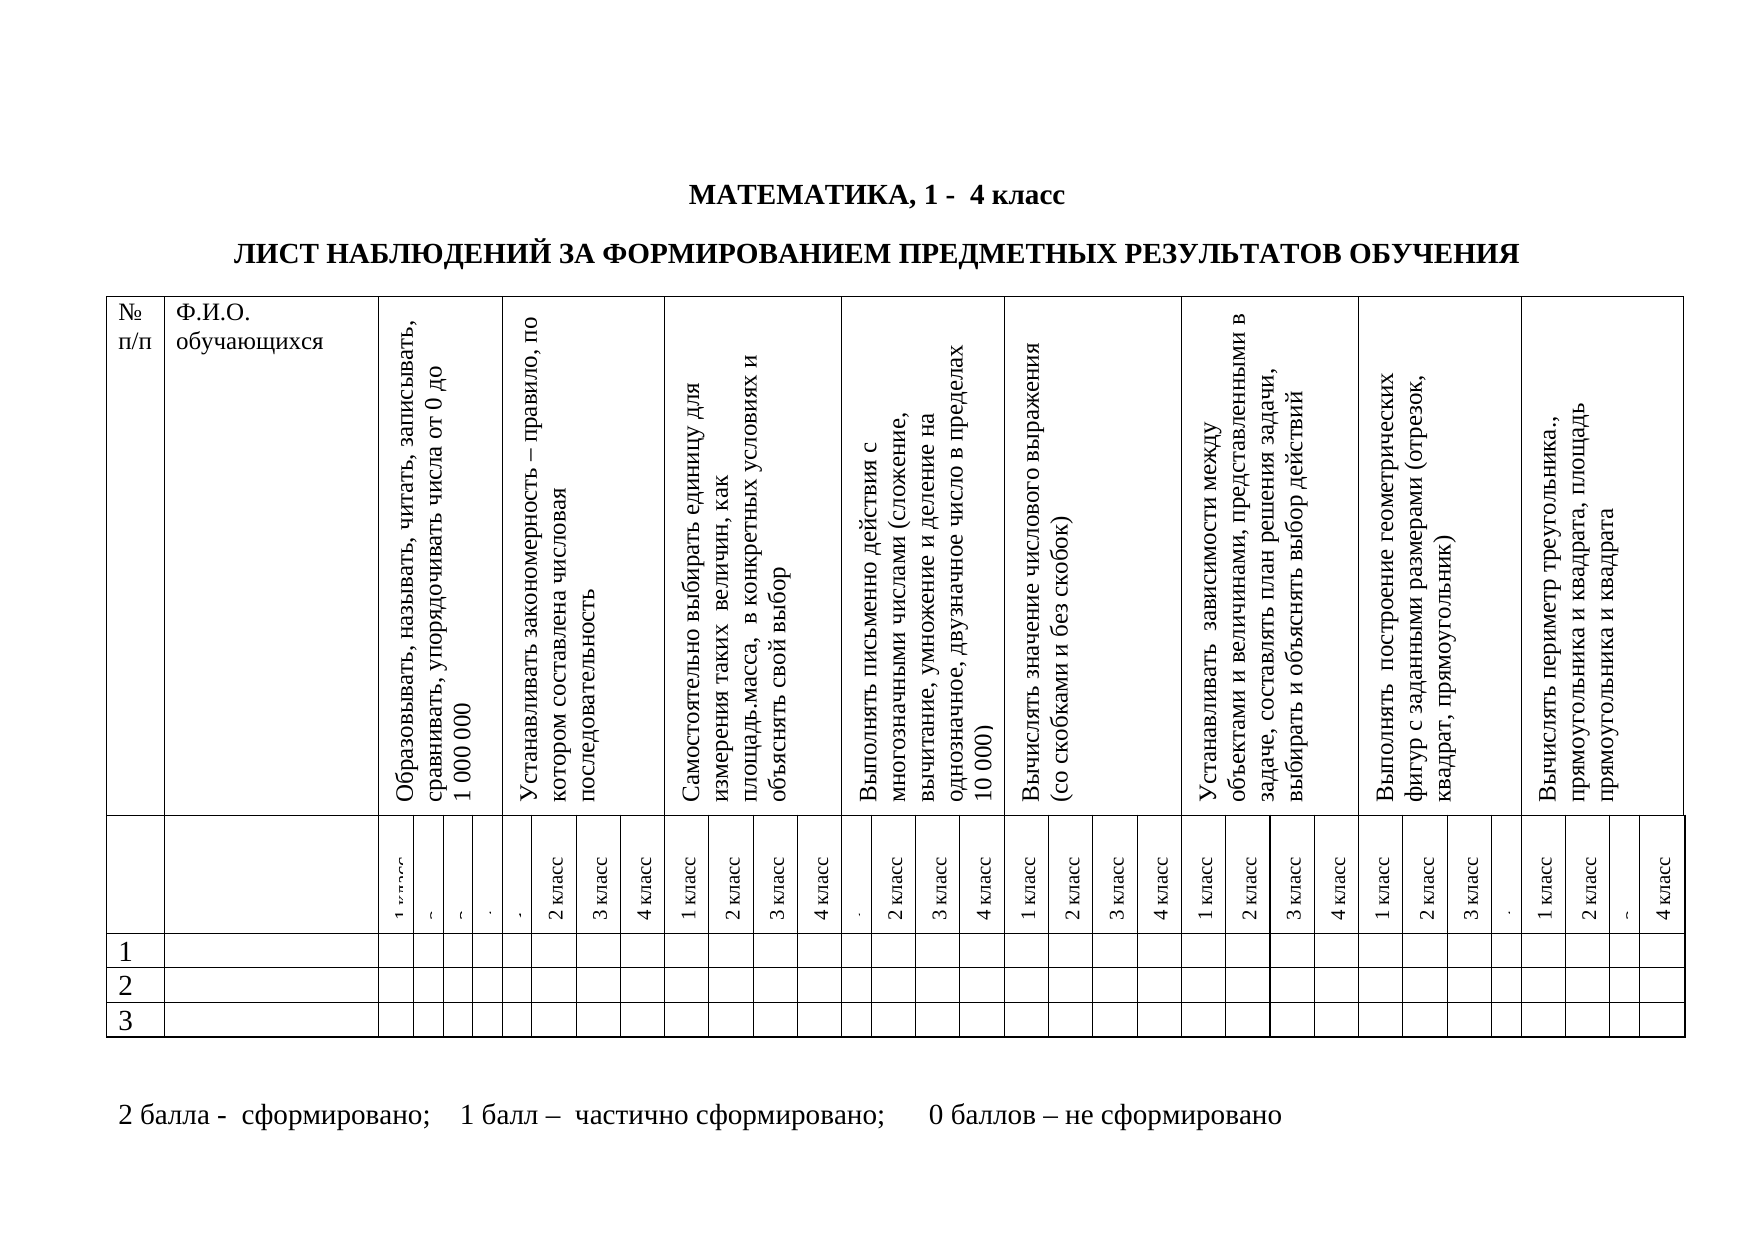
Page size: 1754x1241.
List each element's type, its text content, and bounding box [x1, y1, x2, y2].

table_cell 2 класс [1403, 816, 1447, 933]
table_cell [1403, 1003, 1447, 1036]
table_cell [842, 1003, 871, 1036]
table_cell 4 класс [1640, 816, 1684, 933]
table_cell [444, 1003, 472, 1036]
table_cell [1610, 934, 1639, 967]
table_cell [473, 1003, 502, 1036]
table_cell [1492, 934, 1521, 967]
table_cell [842, 934, 871, 967]
table_cell 2 класс [872, 816, 915, 933]
table_cell [1049, 1003, 1092, 1036]
table_cell 1 класс [379, 816, 413, 933]
table_header Самостоятельно выбирать единицу для измерения таких величин, как площадь.масса, в конкретных условиях и объяснять свой выбор [665, 297, 841, 814]
table_cell 4 класс [1492, 816, 1521, 933]
table_cell [1448, 934, 1491, 967]
table_cell 2 класс [414, 816, 443, 933]
table_cell [1640, 968, 1684, 1002]
table_cell [414, 934, 443, 967]
table_cell [1093, 1003, 1137, 1036]
table_header Вычислять периметр треугольника., прямоугольника и квадрата, площадь прямоугольника и квадрата [1522, 297, 1683, 814]
table_cell [1448, 968, 1491, 1002]
table_cell [754, 968, 797, 1002]
table_cell [379, 968, 413, 1002]
table_cell [1049, 968, 1092, 1002]
table_cell 4 класс [473, 816, 502, 933]
table_cell [1610, 968, 1639, 1002]
table_cell [1566, 934, 1609, 967]
table_cell 2 класс [1226, 816, 1269, 933]
table_cell [1522, 968, 1565, 1002]
table_cell [1271, 934, 1314, 967]
table_header Выполнять построение геометрических фигур с заданными размерами (отрезок, квадрат, прямоугольник) [1359, 297, 1521, 814]
table_cell [665, 1003, 708, 1036]
table_cell [709, 1003, 753, 1036]
table_cell [503, 1003, 531, 1036]
table_cell [1226, 1003, 1269, 1036]
table_cell [916, 968, 959, 1002]
table_cell [1522, 1003, 1565, 1036]
table_cell [1640, 1003, 1684, 1036]
table_cell [1403, 934, 1447, 967]
table_cell [872, 934, 915, 967]
table_cell [1566, 968, 1609, 1002]
table_cell [1640, 934, 1684, 967]
table_cell [414, 1003, 443, 1036]
table_cell [798, 1003, 841, 1036]
table_cell [577, 968, 620, 1002]
table_header Устанавливать зависимости между объектами и величинами, представленными в задаче, составлять план решения задачи, выбирать и объяснять выбор действий [1182, 297, 1358, 814]
table_cell [1093, 968, 1137, 1002]
table_cell [473, 934, 502, 967]
table_cell 2 класс [1049, 816, 1092, 933]
table_cell 3 класс [1610, 816, 1639, 933]
table_cell [1005, 968, 1048, 1002]
table_cell [1315, 968, 1358, 1002]
table_cell [165, 968, 378, 1002]
table_cell [1226, 934, 1269, 967]
table_cell 4 класс [1138, 816, 1181, 933]
table_cell [1138, 934, 1181, 967]
table_cell 3 класс [1448, 816, 1491, 933]
table_cell [798, 968, 841, 1002]
table_header Устанавливать закономерность – правило, по котором составлена числовая последовательность [503, 297, 664, 814]
table_cell [532, 934, 576, 967]
table_cell [503, 934, 531, 967]
table_cell 1 класс [665, 816, 708, 933]
table_cell [1049, 934, 1092, 967]
table_cell [577, 1003, 620, 1036]
table_header Ф.И.О. обучающихся [165, 297, 378, 814]
table_cell 2 класс [1566, 816, 1609, 933]
table_cell [165, 816, 378, 933]
table_cell [1610, 1003, 1639, 1036]
table_cell [754, 1003, 797, 1036]
table_cell [872, 1003, 915, 1036]
table_cell [1448, 1003, 1491, 1036]
table_cell [165, 1003, 378, 1036]
table_cell 3 класс [916, 816, 959, 933]
table_cell [1359, 968, 1402, 1002]
table_cell [1093, 934, 1137, 967]
table_cell [1138, 968, 1181, 1002]
table_cell [665, 934, 708, 967]
table_cell [414, 968, 443, 1002]
table_cell [665, 968, 708, 1002]
table_header № п/п [107, 297, 164, 814]
table_cell [1403, 968, 1447, 1002]
table_cell [1005, 1003, 1048, 1036]
table_cell 2 [107, 968, 164, 1002]
table_cell [532, 1003, 576, 1036]
table_cell 1 класс [503, 816, 531, 933]
table_cell [532, 968, 576, 1002]
table_cell 3 [107, 1003, 164, 1036]
table_cell [1359, 934, 1402, 967]
table_cell [444, 934, 472, 967]
text 2 балла - сформировано; 1 балл – частично сформировано; 0 баллов – не сформировано [118, 1097, 1636, 1130]
table_cell 3 класс [1271, 816, 1314, 933]
table_cell [1182, 1003, 1225, 1036]
table_cell [960, 934, 1004, 967]
table_cell [709, 934, 753, 967]
table_cell [379, 1003, 413, 1036]
table_cell [621, 934, 664, 967]
table_cell 4 класс [960, 816, 1004, 933]
table_cell 1 класс [842, 816, 871, 933]
table_cell [1182, 968, 1225, 1002]
table_cell [165, 934, 378, 967]
table_cell [1522, 934, 1565, 967]
table_header Выполнять письменно действия с многозначными числами (сложение, вычитание, умножение и деление на однозначное, двузначное число в пределах 10 000) [842, 297, 1004, 814]
table_cell [107, 816, 164, 933]
table_cell 2 класс [532, 816, 576, 933]
table_cell 1 класс [1522, 816, 1565, 933]
table_cell 2 класс [709, 816, 753, 933]
table_cell [1359, 1003, 1402, 1036]
table_cell 4 класс [798, 816, 841, 933]
table_cell [621, 968, 664, 1002]
table_cell [1271, 968, 1314, 1002]
table_cell 1 [107, 934, 164, 967]
table_cell [1005, 934, 1048, 967]
table_cell 4 класс [621, 816, 664, 933]
table_cell [1271, 1003, 1314, 1036]
text МАТЕМАТИКА, 1 - 4 класс [118, 177, 1636, 211]
table_cell [1226, 968, 1269, 1002]
table_cell [1566, 1003, 1609, 1036]
table_cell [444, 968, 472, 1002]
table_cell 4 класс [1315, 816, 1358, 933]
table_cell [577, 934, 620, 967]
table_cell 1 класс [1182, 816, 1225, 933]
table_cell 1 класс [1359, 816, 1402, 933]
table_cell [842, 968, 871, 1002]
text ЛИСТ НАБЛЮДЕНИЙ ЗА ФОРМИРОВАНИЕМ ПРЕДМЕТНЫХ РЕЗУЛЬТАТОВ ОБУЧЕНИЯ [118, 237, 1636, 270]
table_cell [621, 1003, 664, 1036]
table_cell [503, 968, 531, 1002]
table_cell [709, 968, 753, 1002]
table_cell 3 класс [754, 816, 797, 933]
table_cell 1 класс [1005, 816, 1048, 933]
table_cell [960, 1003, 1004, 1036]
table_cell 3 класс [577, 816, 620, 933]
table_cell [1492, 968, 1521, 1002]
table_cell [1492, 1003, 1521, 1036]
table_header Образовывать, называть, читать, записывать, сравнивать, упорядочивать числа от 0 до 1 000 000 [379, 297, 502, 814]
table_cell [872, 968, 915, 1002]
table_cell [960, 968, 1004, 1002]
table_cell [916, 934, 959, 967]
table_cell [473, 968, 502, 1002]
table_header Вычислять значение числового выражения (со скобками и без скобок) [1005, 297, 1181, 814]
table_cell [754, 934, 797, 967]
table_cell [916, 1003, 959, 1036]
table_cell 3 класс [444, 816, 472, 933]
table_cell [1315, 1003, 1358, 1036]
table_cell [1182, 934, 1225, 967]
table_cell [1315, 934, 1358, 967]
table_cell [1138, 1003, 1181, 1036]
table_cell [798, 934, 841, 967]
table_cell 3 класс [1093, 816, 1137, 933]
table_cell [379, 934, 413, 967]
